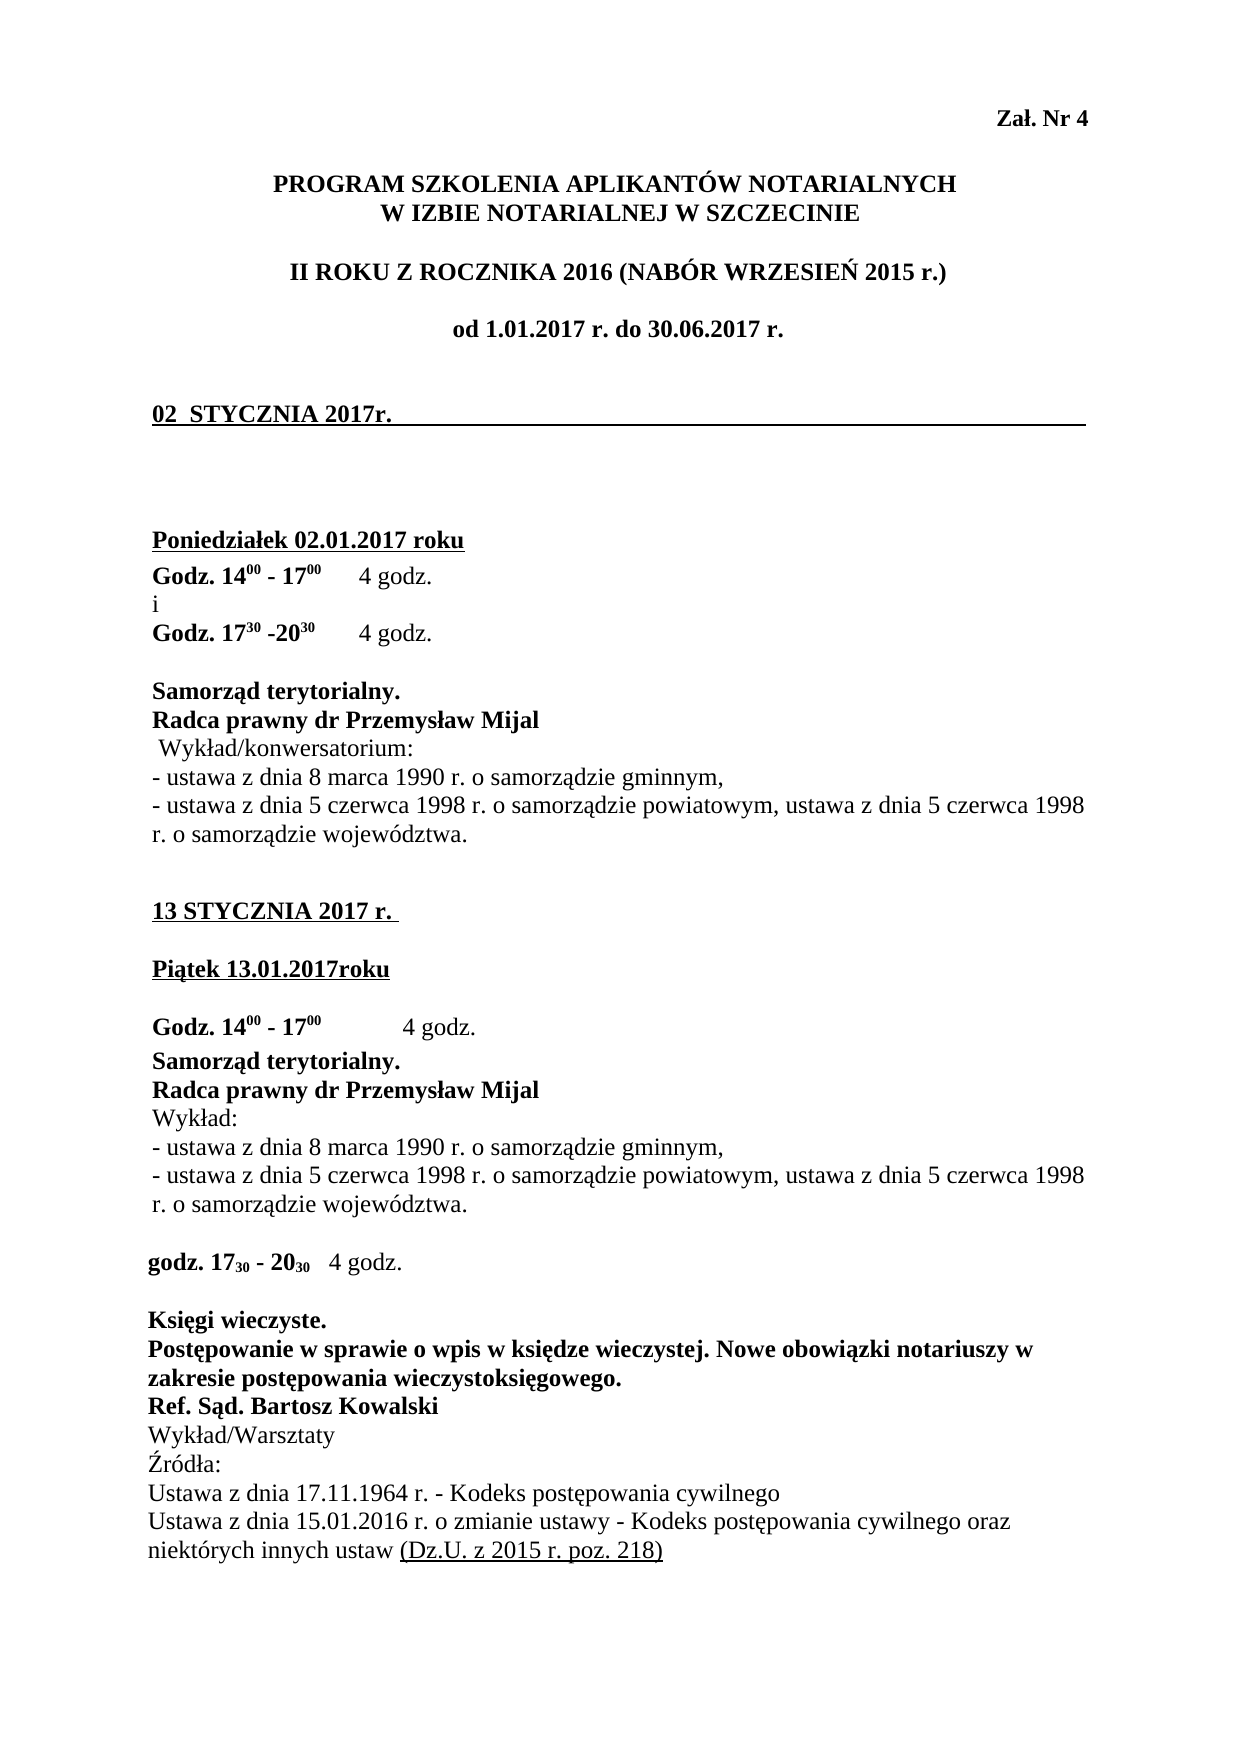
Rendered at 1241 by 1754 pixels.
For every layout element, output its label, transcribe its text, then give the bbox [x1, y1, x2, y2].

text STYCZNIA r. [152, 372, 1088, 498]
text od . r. do . r. [143, 314, 1093, 343]
text Wykład/konwersatorium: [152, 733, 1093, 762]
text Poniedziałek roku [152, 498, 1088, 561]
text II ROKU Z ROCZNIKA (NABÓR WRZESIEŃ r.) [143, 257, 1093, 285]
text Piątek .roku Godz. - godz. [152, 931, 1088, 1047]
text STYCZNIA r. [152, 873, 1088, 931]
text Godz. - godz. Samorząd terytorialny. Radca prawny dr Przemysław Mijal [152, 618, 1088, 733]
text PROGRAM SZKOLENIA APLIKANTÓW NOTARIALNYCH W IZBIE NOTARIALNEJ W SZCZECINIE [148, 169, 1088, 227]
text Zał. Nr [152, 103, 1088, 132]
text Godz. - godz. [152, 561, 1093, 590]
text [148, 1420, 1093, 1564]
text Księgi wieczyste. [148, 1305, 1093, 1334]
text Samorząd terytorialny. Radca prawny dr Przemysław Mijal Wykład: - ustawa z dnia arca r. o samorządzie gminnym, - ustawa z dnia czerwca r. o samorządzie powiatowym, ustawa z dnia czerwca r. o samorządzie województwa. [152, 1047, 1088, 1218]
text - ustawa z dnia arca r. o samorządzie gminnym, - ustawa z dnia czerwca r. o samorządzie powiatowym, ustawa z dnia czerwca r. o samorządzie województwa. [152, 762, 1088, 848]
text Postępowanie w sprawie o wpis w księdze wieczystej. Nowe obowiązki notariuszy w zakresie postępowania wieczystoksięgowego. [148, 1334, 1093, 1391]
text i [152, 590, 1093, 618]
text godz. - godz. [148, 1247, 1093, 1276]
text Ref. Sąd. Bartosz Kowalski [148, 1391, 1093, 1420]
